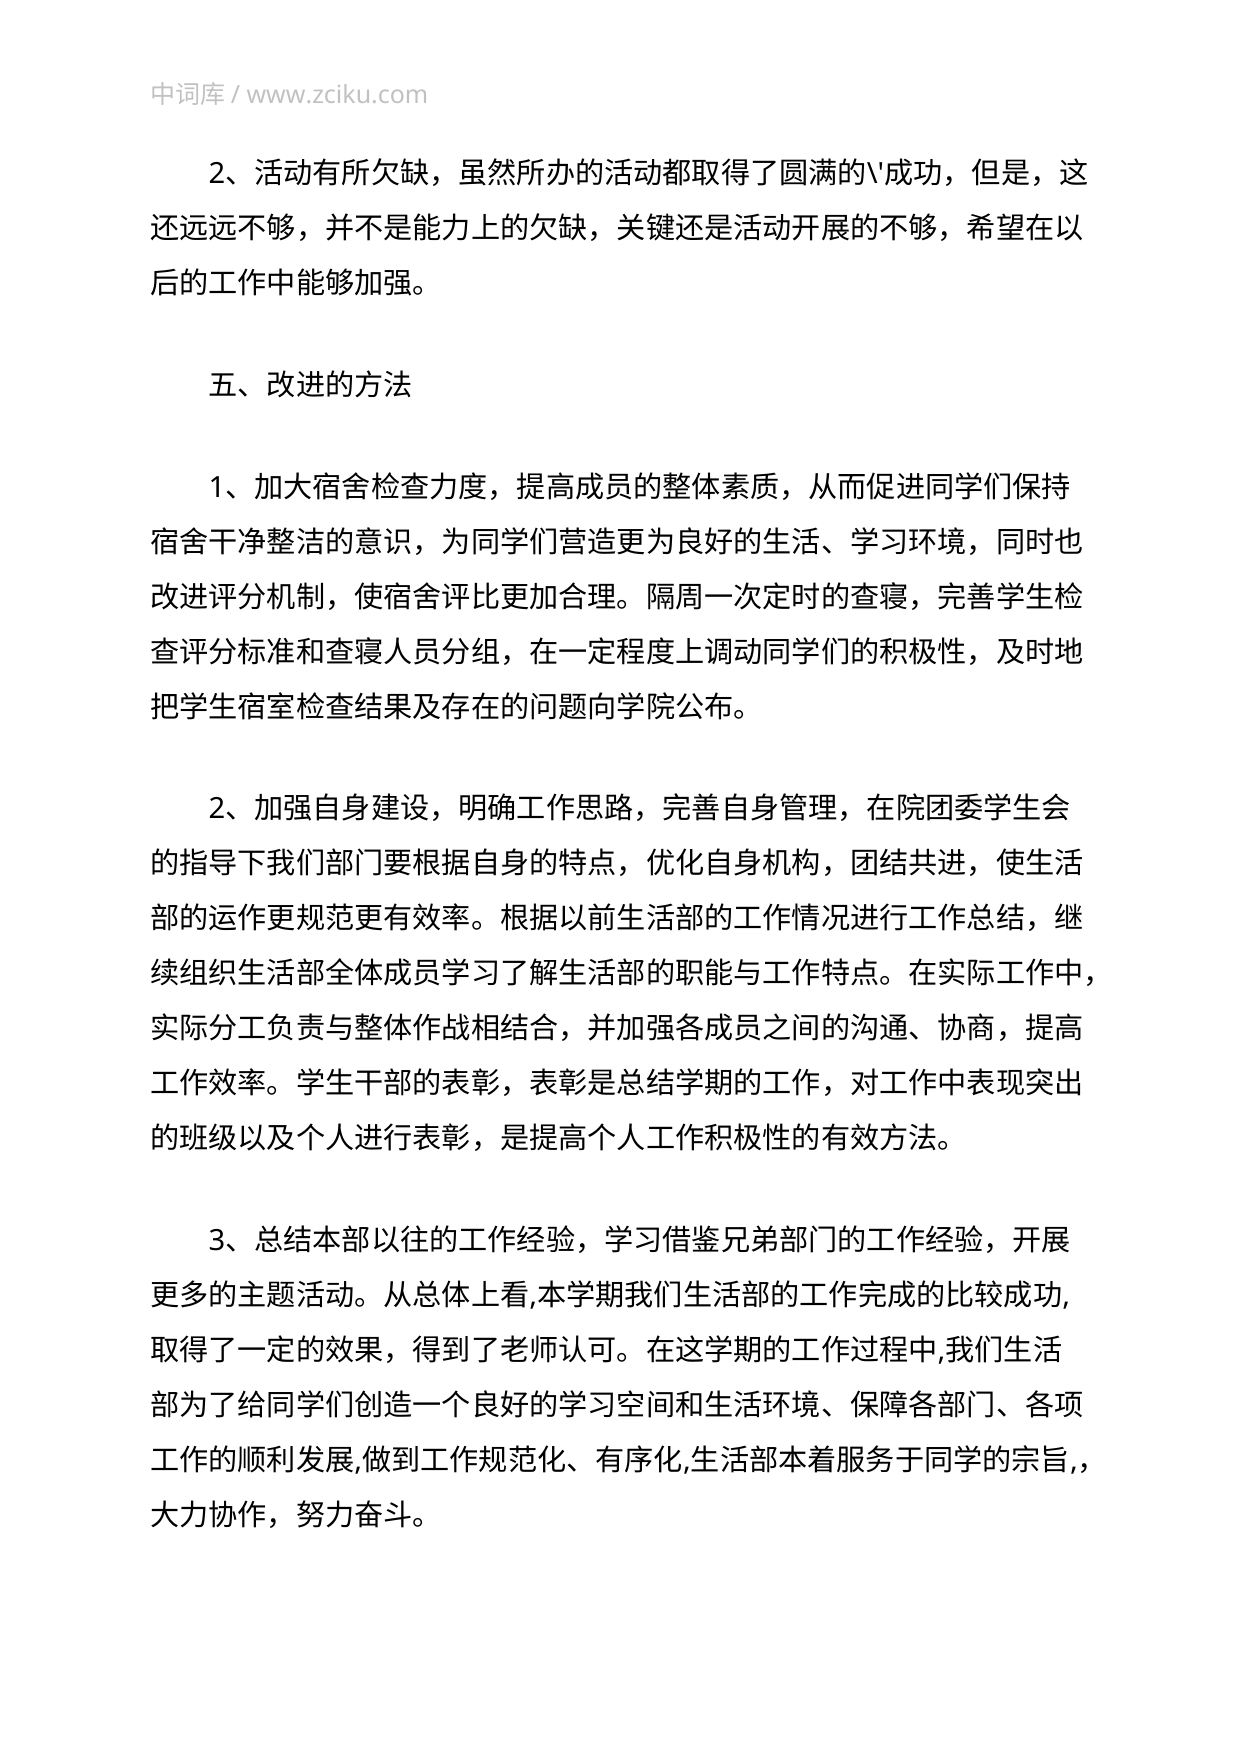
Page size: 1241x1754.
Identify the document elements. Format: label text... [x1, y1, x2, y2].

text 2、活动有所欠缺，虽然所办的活动都取得了圆满的\'成功，但是，这还远远不够，并不是能力上的欠缺，关键还是活动开展的不够，希望在以后的工作中能够加强。 [150, 150, 1090, 302]
text 1、加大宿舍检查力度，提高成员的整体素质，从而促进同学们保持宿舍干净整洁的意识，为同学们营造更为良好的生活、学习环境，同时也改进评分机制，使宿舍评比更加合理。隔周一次定时的查寝，完善学生检查评分标准和查寝人员分组，在一定程度上调动同学们的积极性，及时地把学生宿室检查结果及存在的问题向学院公布。 [150, 463, 1090, 725]
text 2、加强自身建设，明确工作思路，完善自身管理，在院团委学生会的指导下我们部门要根据自身的特点，优化自身机构，团结共进，使生活部的运作更规范更有效率。根据以前生活部的工作情况进行工作总结，继续组织生活部全体成员学习了解生活部的职能与工作特点。在实际工作中，实际分工负责与整体作战相结合，并加强各成员之间的沟通、协商，提高工作效率。学生干部的表彰，表彰是总结学期的工作，对工作中表现突出的班级以及个人进行表彰，是提高个人工作积极性的有效方法。 [150, 785, 1090, 1157]
text 五、改进的方法 [150, 362, 1090, 404]
text 3、总结本部以往的工作经验，学习借鉴兄弟部门的工作经验，开展更多的主题活动。从总体上看,本学期我们生活部的工作完成的比较成功,取得了一定的效果，得到了老师认可。在这学期的工作过程中,我们生活部为了给同学们创造一个良好的学习空间和生活环境、保障各部门、各项工作的顺利发展,做到工作规范化、有序化,生活部本着服务于同学的宗旨,，大力协作，努力奋斗。 [150, 1216, 1090, 1533]
